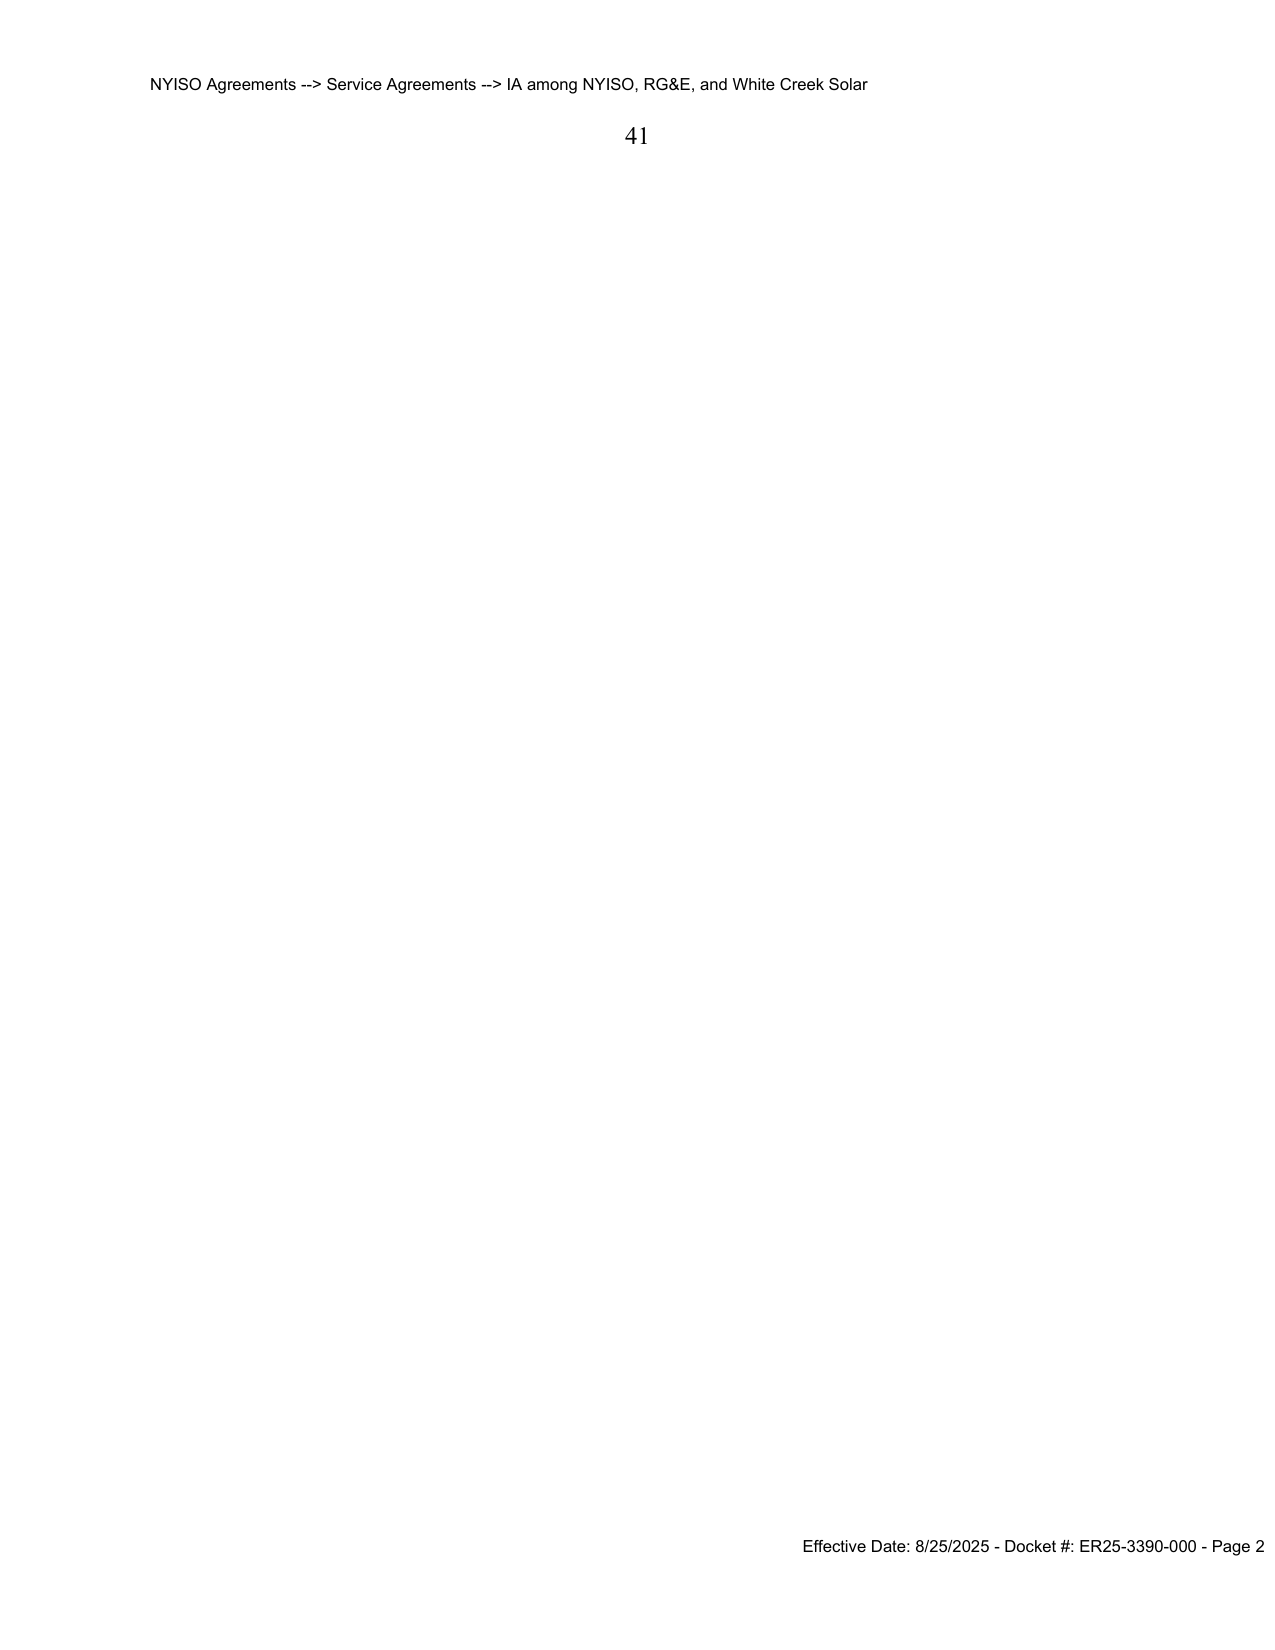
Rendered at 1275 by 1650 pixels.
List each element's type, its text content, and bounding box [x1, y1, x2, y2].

list 41 [625, 121, 1264, 150]
